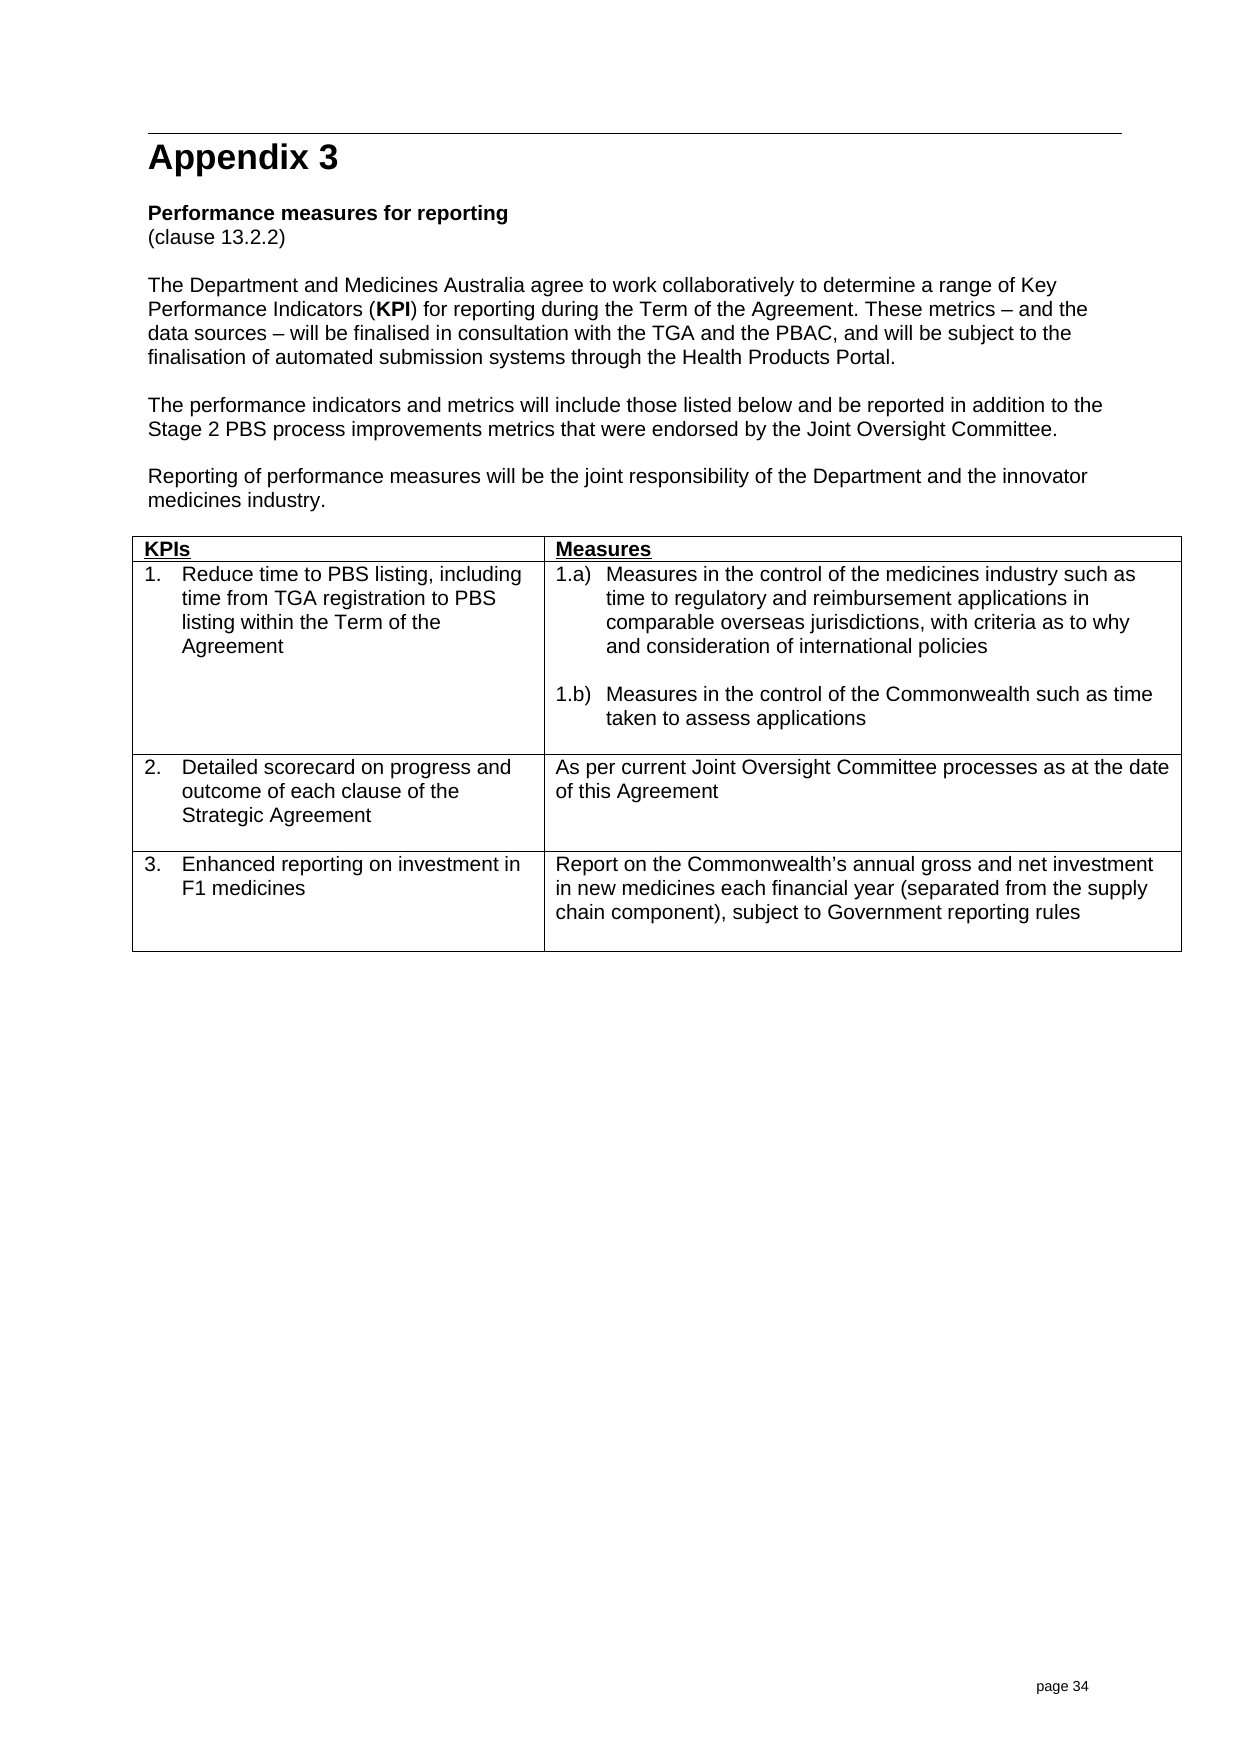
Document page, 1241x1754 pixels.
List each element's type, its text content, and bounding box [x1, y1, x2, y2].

table_cell Enhanced reporting on investment in F1 medicines [133, 852, 544, 951]
table_cell 1.a) Measures in the control of the medicines industry such as time to regulatory and reimbursement applications in comparable overseas jurisdictions, with criteria as to why and consideration of international policies 1.b) Measures in the control of the Commonwealth such as time taken to assess applications [545, 562, 1181, 754]
table_cell Reduce time to PBS listing, including time from TGA registration to PBS listing within the Term of the Agreement [133, 562, 544, 754]
table_header Measures [545, 537, 1181, 561]
text Reporting of performance measures will be the joint responsibility of the Department and the innovator medicines industry. [148, 464, 1122, 512]
text The Department and Medicines Australia agree to work collaboratively to determine a range of Key Performance Indicators (KPI) for reporting during the Term of the Agreement. These metrics – and the data sources – will be finalised in consultation with the TGA and the PBAC, and will be subject to the finalisation of automated submission systems through the Health Products Portal. [148, 273, 1122, 368]
table_header KPIs [133, 537, 544, 561]
table_cell As per current Joint Oversight Committee processes as at the date of this Agreement [545, 755, 1181, 851]
list Appendix 3 [148, 134, 1122, 177]
table_cell Detailed scorecard on progress and outcome of each clause of the Strategic Agreement [133, 755, 544, 851]
text The performance indicators and metrics will include those listed below and be reported in addition to the Stage 2 PBS process improvements metrics that were endorsed by the Joint Oversight Committee. [148, 392, 1122, 440]
table_cell Report on the Commonwealth’s annual gross and net investment in new medicines each financial year (separated from the supply chain component), subject to Government reporting rules [545, 852, 1181, 951]
text Performance measures for reporting (clause 13.2.2) [148, 201, 1122, 249]
